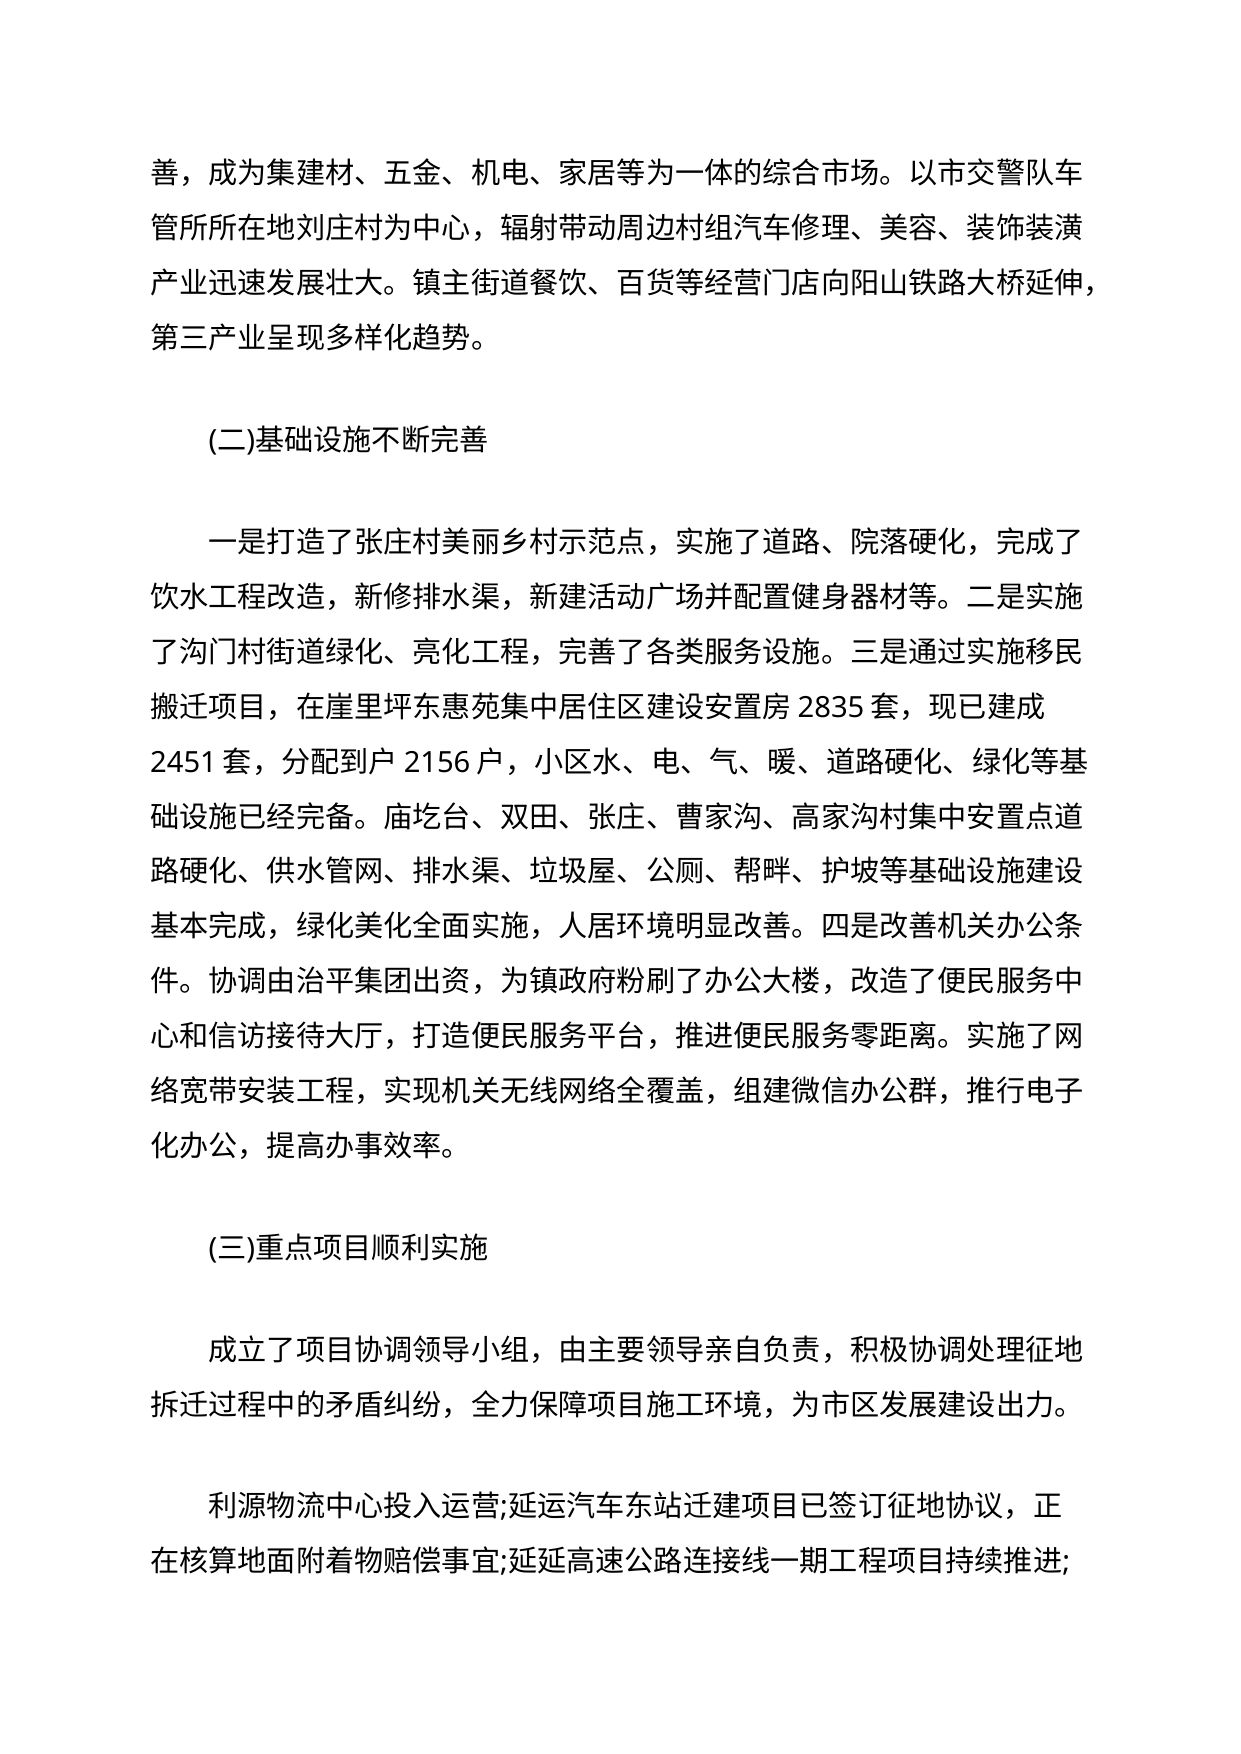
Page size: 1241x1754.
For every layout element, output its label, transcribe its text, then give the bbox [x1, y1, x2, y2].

text 一是打造了张庄村美丽乡村示范点，实施了道路、院落硬化，完成了饮水工程改造，新修排水渠，新建活动广场并配置健身器材等。二是实施了沟门村街道绿化、亮化工程，完善了各类服务设施。三是通过实施移民搬迁项目，在崖里坪东惠苑集中居住区建设安置房2835套，现已建成2451套，分配到户2156户，小区水、电、气、暖、道路硬化、绿化等基础设施已经完备。庙圪台、双田、张庄、曹家沟、高家沟村集中安置点道路硬化、供水管网、排水渠、垃圾屋、公厕、帮畔、护坡等基础设施建设基本完成，绿化美化全面实施，人居环境明显改善。四是改善机关办公条件。协调由治平集团出资，为镇政府粉刷了办公大楼，改造了便民服务中心和信访接待大厅，打造便民服务平台，推进便民服务零距离。实施了网络宽带安装工程，实现机关无线网络全覆盖，组建微信办公群，推行电子化办公，提高办事效率。 [150, 518, 1090, 1165]
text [150, 1483, 1090, 1580]
text 成立了项目协调领导小组，由主要领导亲自负责，积极协调处理征地拆迁过程中的矛盾纠纷，全力保障项目施工环境，为市区发展建设出力。 [150, 1326, 1090, 1423]
text (三)重点项目顺利实施 [150, 1224, 1090, 1267]
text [150, 150, 1090, 357]
text (二)基础设施不断完善 [150, 416, 1090, 459]
